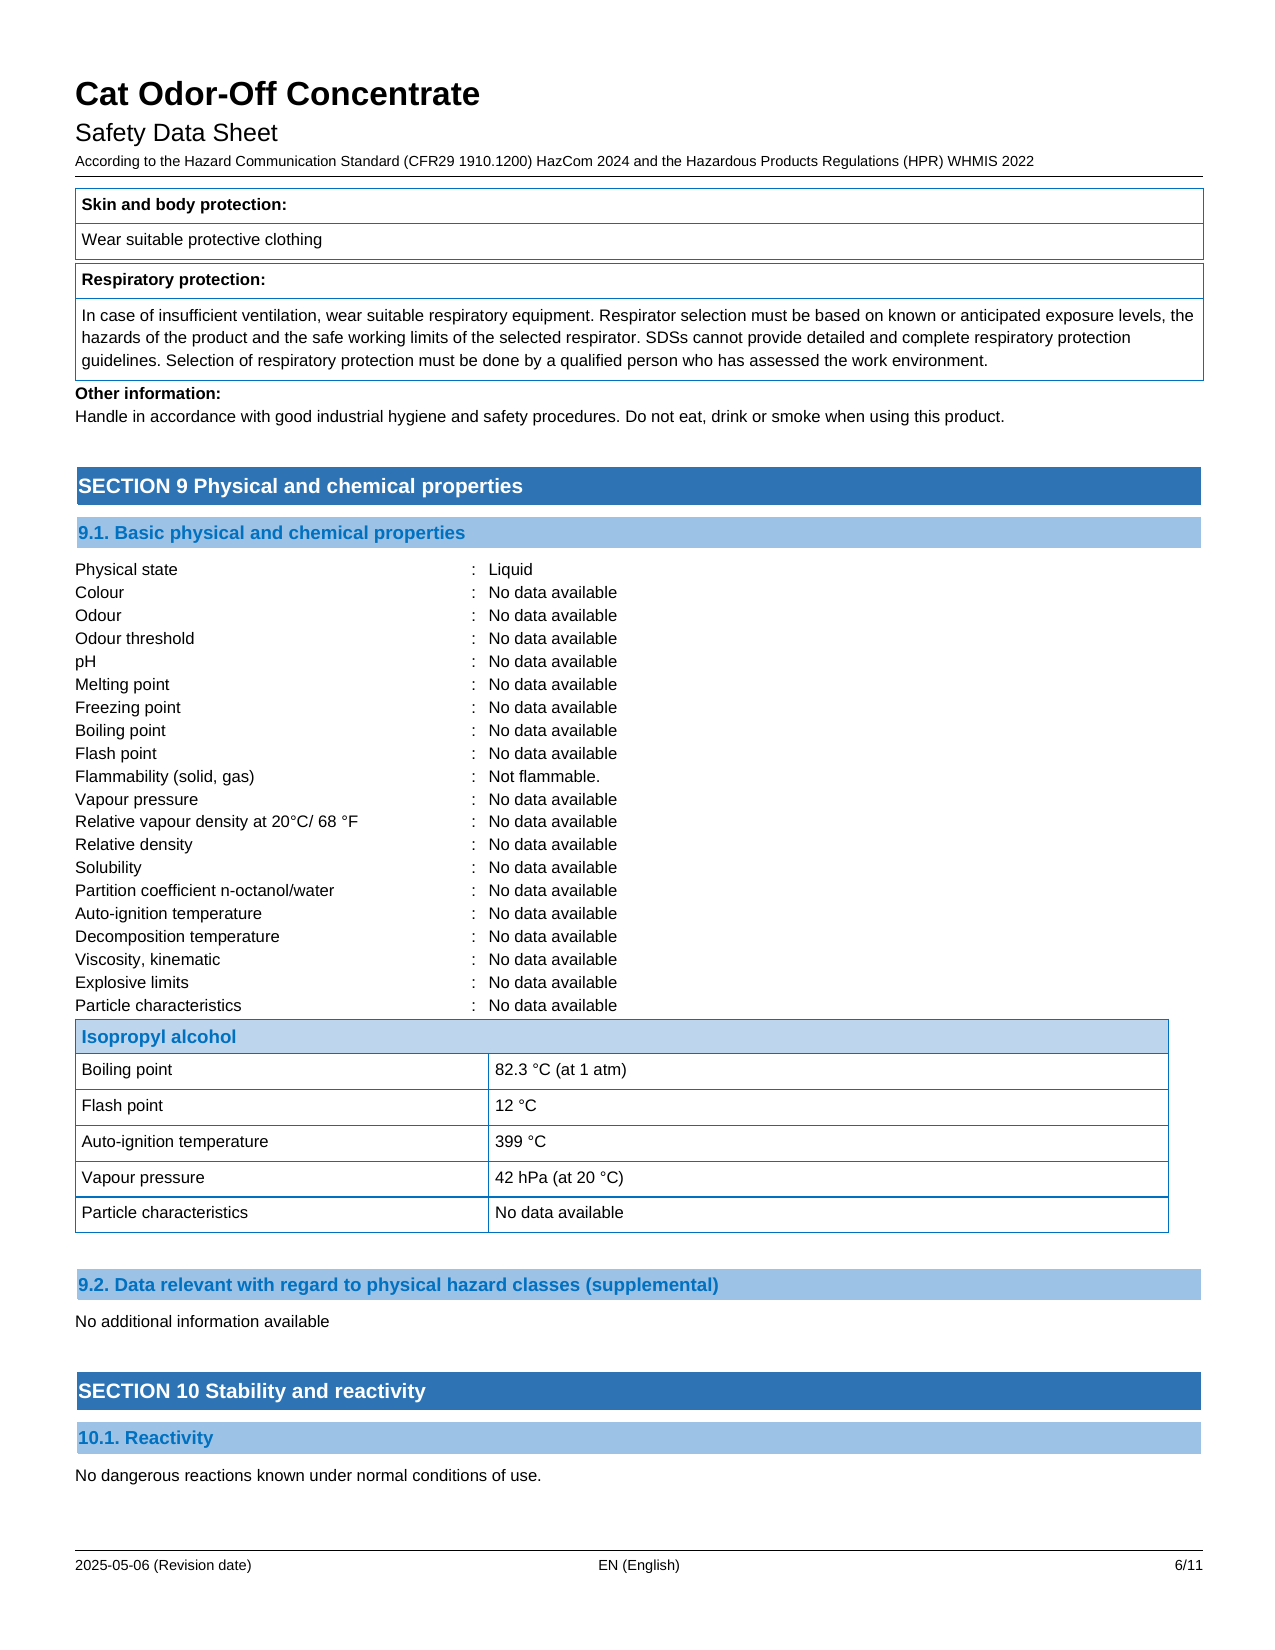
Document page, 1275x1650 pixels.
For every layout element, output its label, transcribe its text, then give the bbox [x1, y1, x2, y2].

table_cell : [459, 698, 488, 721]
table_cell : [459, 721, 488, 743]
table_cell No data available [488, 789, 1203, 812]
table_header : [459, 560, 488, 583]
subtitle 9.1. Basic physical and chemical properties [79, 518, 1200, 547]
table_cell : [459, 675, 488, 698]
table_cell No data available [488, 835, 1203, 858]
table_cell : [459, 835, 488, 858]
table_cell In case of insufficient ventilation, wear suitable respiratory equipment. Respirator selection must be based on known or anticipated exposure levels, the hazards of the product and the safe working limits of the selected respirator. SDSs cannot provide detailed and complete respiratory protection guidelines. Selection of respiratory protection must be done by a qualified person who has assessed the work environment. [76, 299, 1203, 380]
table_cell : [459, 927, 488, 950]
table_cell : [459, 950, 488, 973]
table_cell Boiling point [76, 1054, 488, 1089]
table_cell Odour [75, 606, 459, 629]
table_cell : [459, 629, 488, 652]
table_header Respiratory protection: [76, 264, 1203, 298]
table_cell Auto-ignition temperature [76, 1126, 488, 1161]
table_cell Solubility [75, 858, 459, 881]
table_cell Wear suitable protective clothing [76, 224, 1203, 259]
table_cell No data available [488, 950, 1203, 973]
table_cell : [459, 583, 488, 606]
table_cell : [459, 812, 488, 835]
table_cell Not flammable. [488, 766, 1203, 789]
table_header Other information: [75, 384, 1203, 406]
subtitle 9.2. Data relevant with regard to physical hazard classes (supplemental) [79, 1270, 1200, 1299]
table_cell : [459, 858, 488, 881]
table_cell No data available [488, 904, 1203, 927]
table_cell No data available [488, 652, 1203, 675]
table_header Skin and body protection: [76, 189, 1203, 223]
table_cell 399 °C [489, 1126, 1168, 1161]
subtitle SECTION 9 Physical and chemical properties [79, 468, 1200, 504]
table_cell Vapour pressure [76, 1162, 488, 1196]
table_cell : [459, 652, 488, 675]
table_cell No data available [488, 698, 1203, 721]
table_cell : [459, 973, 488, 996]
table_header Isopropyl alcohol [76, 1020, 1168, 1053]
table_cell Melting point [75, 675, 459, 698]
table_cell : [459, 904, 488, 927]
table_cell : [459, 789, 488, 812]
table_cell Colour [75, 583, 459, 606]
table_cell : [459, 881, 488, 904]
table_cell No data available [488, 721, 1203, 743]
table_cell : [459, 744, 488, 766]
table_cell Decomposition temperature [75, 927, 459, 950]
table_cell No data available [488, 675, 1203, 698]
table_cell Relative vapour density at 20°C/ 68 °F [75, 812, 459, 835]
table_cell Explosive limits [75, 973, 459, 996]
table_cell : [459, 606, 488, 629]
table_header Liquid [488, 560, 1203, 583]
table_cell 82.3 °C (at 1 atm) [489, 1054, 1168, 1089]
table_cell No data available [488, 881, 1203, 904]
table_cell 42 hPa (at 20 °C) [489, 1162, 1168, 1196]
table_cell No data available [488, 927, 1203, 950]
table_cell : [459, 766, 488, 789]
table_cell Viscosity, kinematic [75, 950, 459, 973]
table_header Physical state [75, 560, 459, 583]
subtitle 10.1. Reactivity [79, 1424, 1200, 1453]
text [75, 1466, 1200, 1485]
table_cell Odour threshold [75, 629, 459, 652]
table_cell No data available [488, 629, 1203, 652]
table_cell Auto-ignition temperature [75, 904, 459, 927]
table_cell Particle characteristics [76, 1198, 488, 1232]
table_cell No data available [488, 606, 1203, 629]
table_cell Partition coefficient n-octanol/water [75, 881, 459, 904]
text No additional information available [75, 1312, 1200, 1331]
table_cell No data available [488, 812, 1203, 835]
table_cell Vapour pressure [75, 789, 459, 812]
table_cell Particle characteristics [75, 996, 459, 1018]
table_cell Boiling point [75, 721, 459, 743]
table_cell Freezing point [75, 698, 459, 721]
subtitle SECTION 10 Stability and reactivity [79, 1374, 1200, 1409]
table_cell No data available [488, 858, 1203, 881]
table_cell No data available [489, 1198, 1168, 1232]
table_cell No data available [488, 996, 1203, 1018]
table_cell Flash point [76, 1090, 488, 1125]
table_cell No data available [488, 744, 1203, 766]
table_cell Flammability (solid, gas) [75, 766, 459, 789]
table_cell Handle in accordance with good industrial hygiene and safety procedures. Do not eat, drink or smoke when using this product. [75, 406, 1203, 429]
table_cell No data available [488, 973, 1203, 996]
table_cell 12 °C [489, 1090, 1168, 1125]
table_cell No data available [488, 583, 1203, 606]
table_cell Relative density [75, 835, 459, 858]
table_cell : [459, 996, 488, 1018]
table_cell Flash point [75, 744, 459, 766]
table_cell pH [75, 652, 459, 675]
